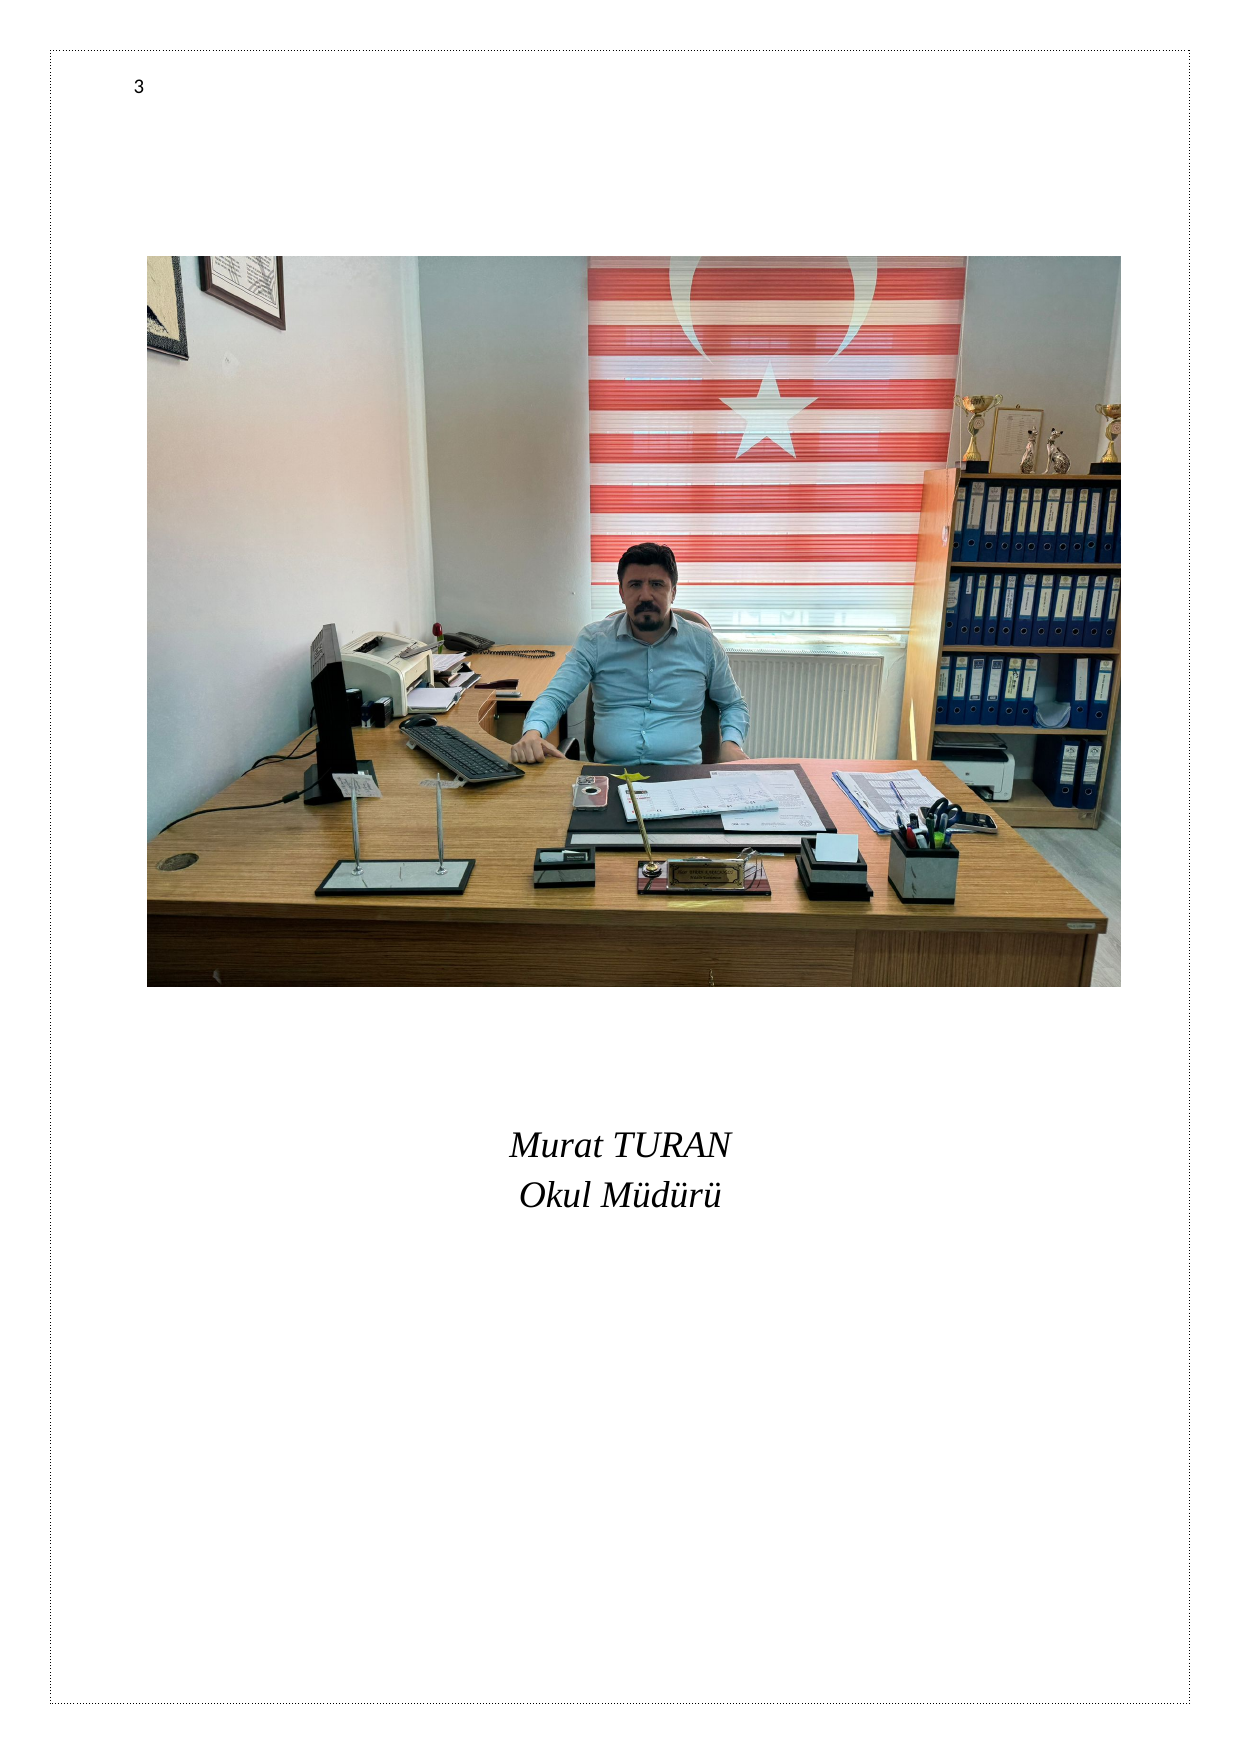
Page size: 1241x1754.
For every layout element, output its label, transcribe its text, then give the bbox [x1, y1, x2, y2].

text Murat TURAN [133, 1123, 1107, 1166]
picture [147, 256, 1121, 987]
text Okul Müdürü [133, 1172, 1107, 1215]
